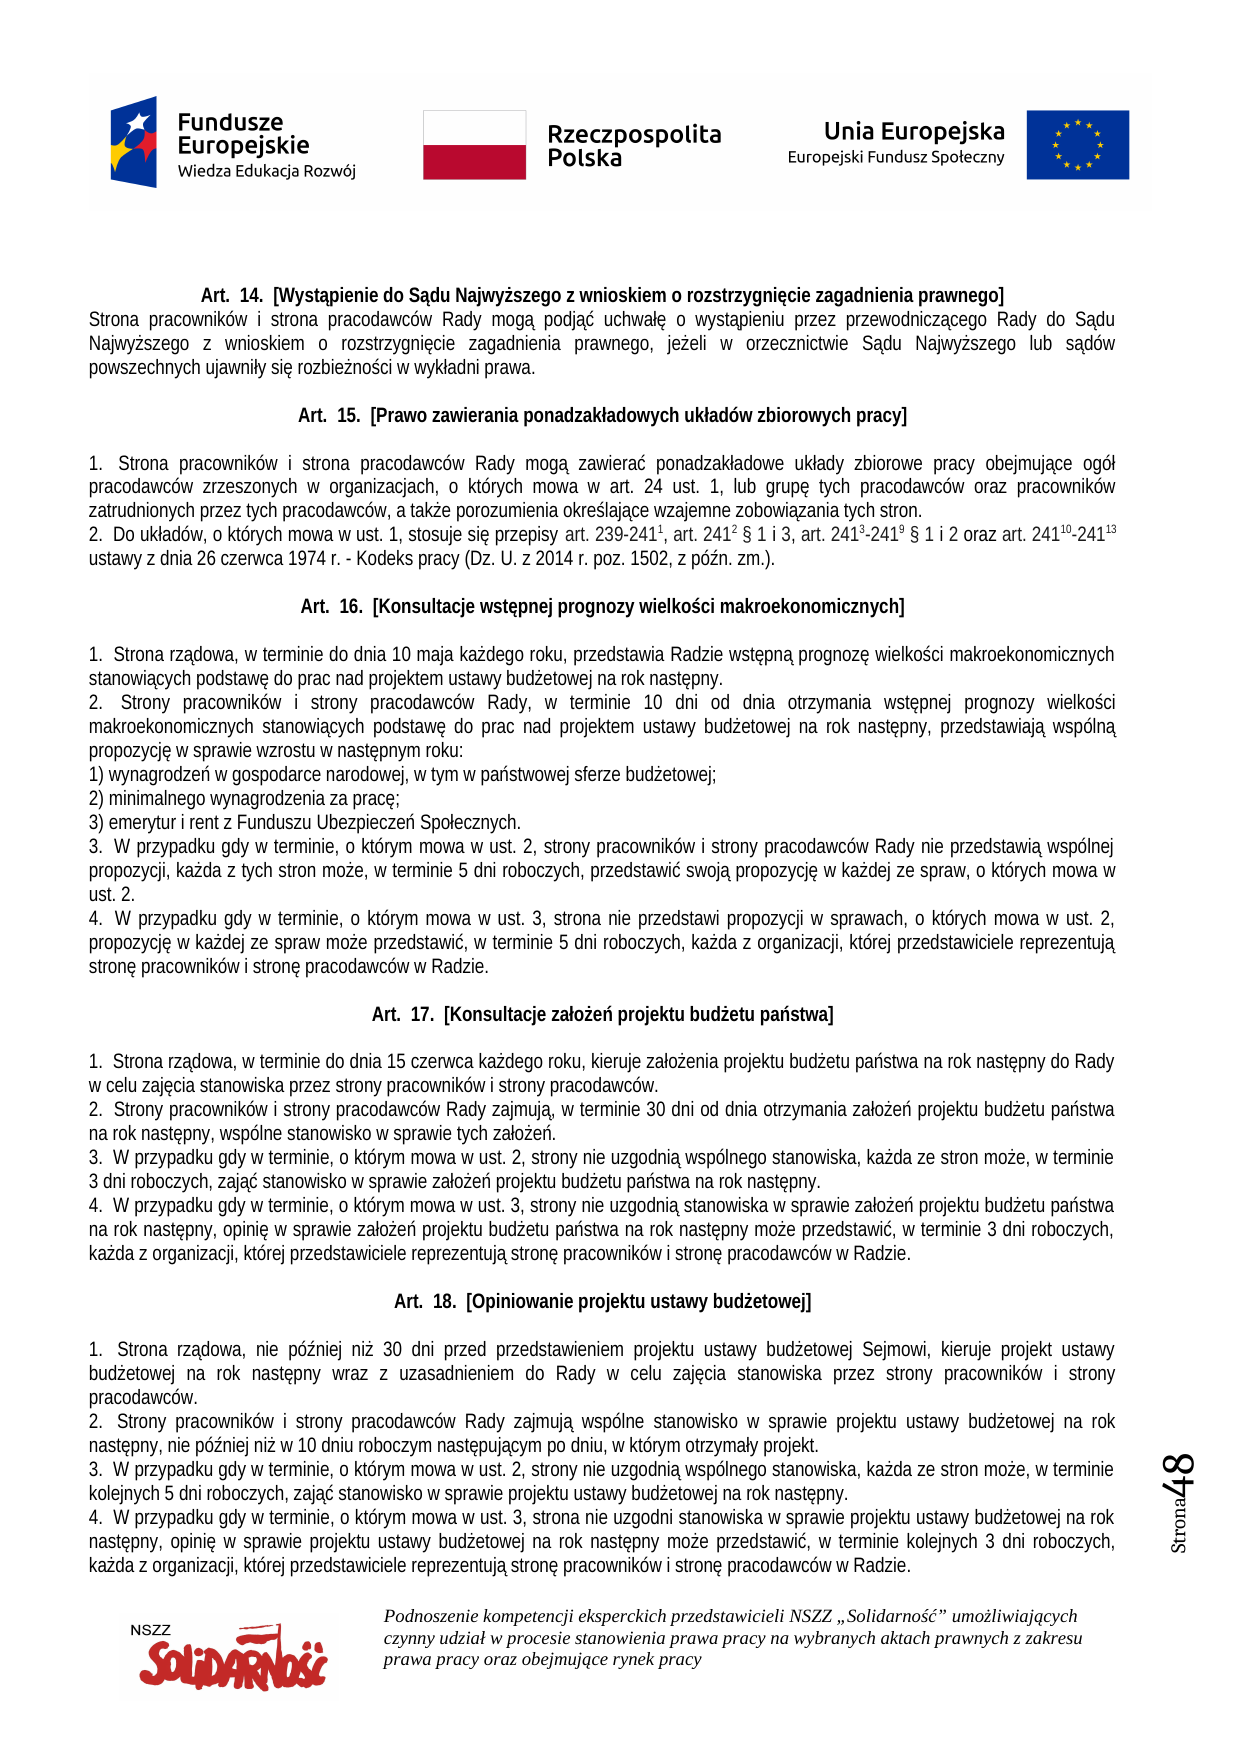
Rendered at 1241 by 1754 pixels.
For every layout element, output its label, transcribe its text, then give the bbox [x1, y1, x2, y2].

text 1. Strona pracowników i strona pracodawców Rady mogą zawierać ponadzakładowe układy zbiorowe pracy obejmujące ogół pracodawców zrzeszonych w organizacjach, o których mowa w art. 24 ust. 1, lub grupę tych pracodawców oraz pracowników zatrudnionych przez tych pracodawców, a także porozumienia określające wzajemne zobowiązania tych stron. [89, 450, 1117, 522]
text 1. Strona rządowa, w terminie do dnia 10 maja każdego roku, przedstawia Radzie wstępną prognozę wielkości makroekonomicznych stanowiących podstawę do prac nad projektem ustawy budżetowej na rok następny. [89, 642, 1117, 690]
text 2. Do układów, o których mowa w ust. 1, stosuje się przepisy art. 239-2411, art. 2412 § 1 i 3, art. 2413-2419 § 1 i 2 oraz art. 24110-24113 ustawy z dnia 26 czerwca 1974 r. - Kodeks pracy (Dz. U. z 2014 r. poz. 1502, z późn. zm.). [89, 522, 1117, 570]
text Art. 18. [Opiniowanie projektu ustawy budżetowej] [89, 1289, 1117, 1313]
text 2. Strony pracowników i strony pracodawców Rady zajmują wspólne stanowisko w sprawie projektu ustawy budżetowej na rok następny, nie później niż w 10 dniu roboczym następującym po dniu, w którym otrzymały projekt. [89, 1409, 1117, 1457]
text 3. W przypadku gdy w terminie, o którym mowa w ust. 2, strony nie uzgodnią wspólnego stanowiska, każda ze stron może, w terminie kolejnych 5 dni roboczych, zająć stanowisko w sprawie projektu ustawy budżetowej na rok następny. [89, 1457, 1117, 1504]
text 4. W przypadku gdy w terminie, o którym mowa w ust. 3, strona nie przedstawi propozycji w sprawach, o których mowa w ust. 2, propozycję w każdej ze spraw może przedstawić, w terminie 5 dni roboczych, każda z organizacji, której przedstawiciele reprezentują stronę pracowników i stronę pracodawców w Radzie. [89, 906, 1117, 977]
text 1) wynagrodzeń w gospodarce narodowej, w tym w państwowej sferze budżetowej; [89, 762, 1117, 786]
text Art. 15. [Prawo zawierania ponadzakładowych układów zbiorowych pracy] [89, 402, 1117, 426]
text 4. W przypadku gdy w terminie, o którym mowa w ust. 3, strona nie uzgodni stanowiska w sprawie projektu ustawy budżetowej na rok następny, opinię w sprawie projektu ustawy budżetowej na rok następny może przedstawić, w terminie kolejnych 3 dni roboczych, każda z organizacji, której przedstawiciele reprezentują stronę pracowników i stronę pracodawców w Radzie. [89, 1504, 1117, 1576]
text 2. Strony pracowników i strony pracodawców Rady zajmują, w terminie 30 dni od dnia otrzymania założeń projektu budżetu państwa na rok następny, wspólne stanowisko w sprawie tych założeń. [89, 1097, 1117, 1145]
text Art. 16. [Konsultacje wstępnej prognozy wielkości makroekonomicznych] [89, 594, 1117, 618]
picture [88, 73, 1152, 211]
text 3. W przypadku gdy w terminie, o którym mowa w ust. 2, strony pracowników i strony pracodawców Rady nie przedstawią wspólnej propozycji, każda z tych stron może, w terminie 5 dni roboczych, przedstawić swoją propozycję w każdej ze spraw, o których mowa w ust. 2. [89, 834, 1117, 906]
text 3. W przypadku gdy w terminie, o którym mowa w ust. 2, strony nie uzgodnią wspólnego stanowiska, każda ze stron może, w terminie 3 dni roboczych, zająć stanowisko w sprawie założeń projektu budżetu państwa na rok następny. [89, 1145, 1117, 1193]
picture [119, 1613, 340, 1701]
text 1. Strona rządowa, w terminie do dnia 15 czerwca każdego roku, kieruje założenia projektu budżetu państwa na rok następny do Rady w celu zajęcia stanowiska przez strony pracowników i strony pracodawców. [89, 1049, 1117, 1097]
text 2. Strony pracowników i strony pracodawców Rady, w terminie 10 dni od dnia otrzymania wstępnej prognozy wielkości makroekonomicznych stanowiących podstawę do prac nad projektem ustawy budżetowej na rok następny, przedstawiają wspólną propozycję w sprawie wzrostu w następnym roku: [89, 690, 1117, 762]
text Art. 14. [Wystąpienie do Sądu Najwyższego z wnioskiem o rozstrzygnięcie zagadnienia prawnego] [89, 283, 1117, 307]
text 4. W przypadku gdy w terminie, o którym mowa w ust. 3, strony nie uzgodnią stanowiska w sprawie założeń projektu budżetu państwa na rok następny, opinię w sprawie założeń projektu budżetu państwa na rok następny może przedstawić, w terminie 3 dni roboczych, każda z organizacji, której przedstawiciele reprezentują stronę pracowników i stronę pracodawców w Radzie. [89, 1193, 1117, 1265]
text 1. Strona rządowa, nie później niż 30 dni przed przedstawieniem projektu ustawy budżetowej Sejmowi, kieruje projekt ustawy budżetowej na rok następny wraz z uzasadnieniem do Rady w celu zajęcia stanowiska przez strony pracowników i strony pracodawców. [89, 1337, 1117, 1409]
text 3) emerytur i rent z Funduszu Ubezpieczeń Społecznych. [89, 810, 1117, 834]
text Art. 17. [Konsultacje założeń projektu budżetu państwa] [89, 1001, 1117, 1025]
text 2) minimalnego wynagrodzenia za pracę; [89, 786, 1117, 810]
text Strona pracowników i strona pracodawców Rady mogą podjąć uchwałę o wystąpieniu przez przewodniczącego Rady do Sądu Najwyższego z wnioskiem o rozstrzygnięcie zagadnienia prawnego, jeżeli w orzecznictwie Sądu Najwyższego lub sądów powszechnych ujawniły się rozbieżności w wykładni prawa. [89, 307, 1117, 378]
